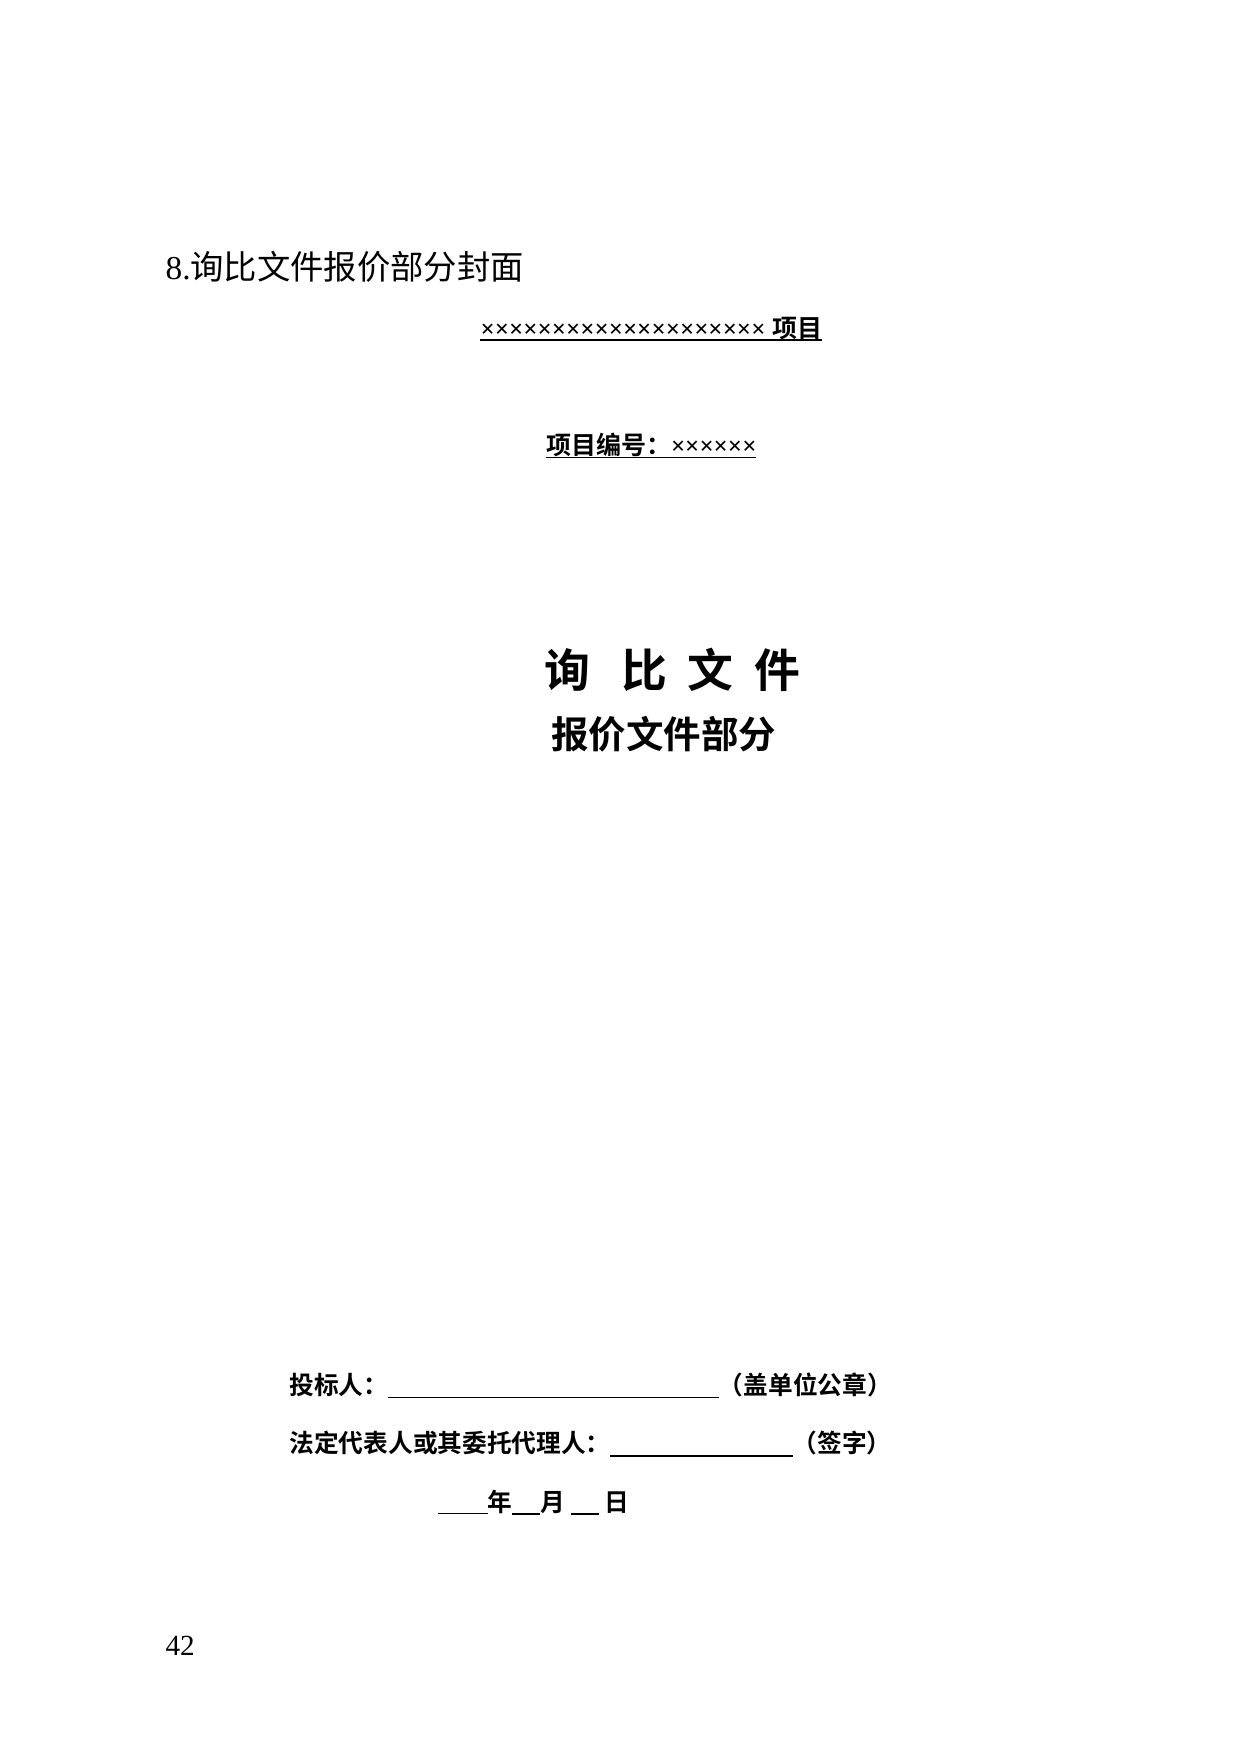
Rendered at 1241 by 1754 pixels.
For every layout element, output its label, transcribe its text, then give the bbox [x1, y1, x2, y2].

text 报价文件部分 [165, 699, 1087, 764]
text 询 比 文 件 [165, 641, 1087, 699]
text 投标人： （盖单位公章） [165, 1348, 1087, 1406]
text 法定代表人或其委托代理人： （签字） [165, 1406, 1087, 1464]
text ×××××××××××××××××××× 项目 [165, 291, 1087, 349]
text 年 月 日 [165, 1464, 1087, 1523]
text 项目编号：×××××× [165, 408, 1087, 466]
text 8.询比文件报价部分封面 [165, 233, 1087, 291]
